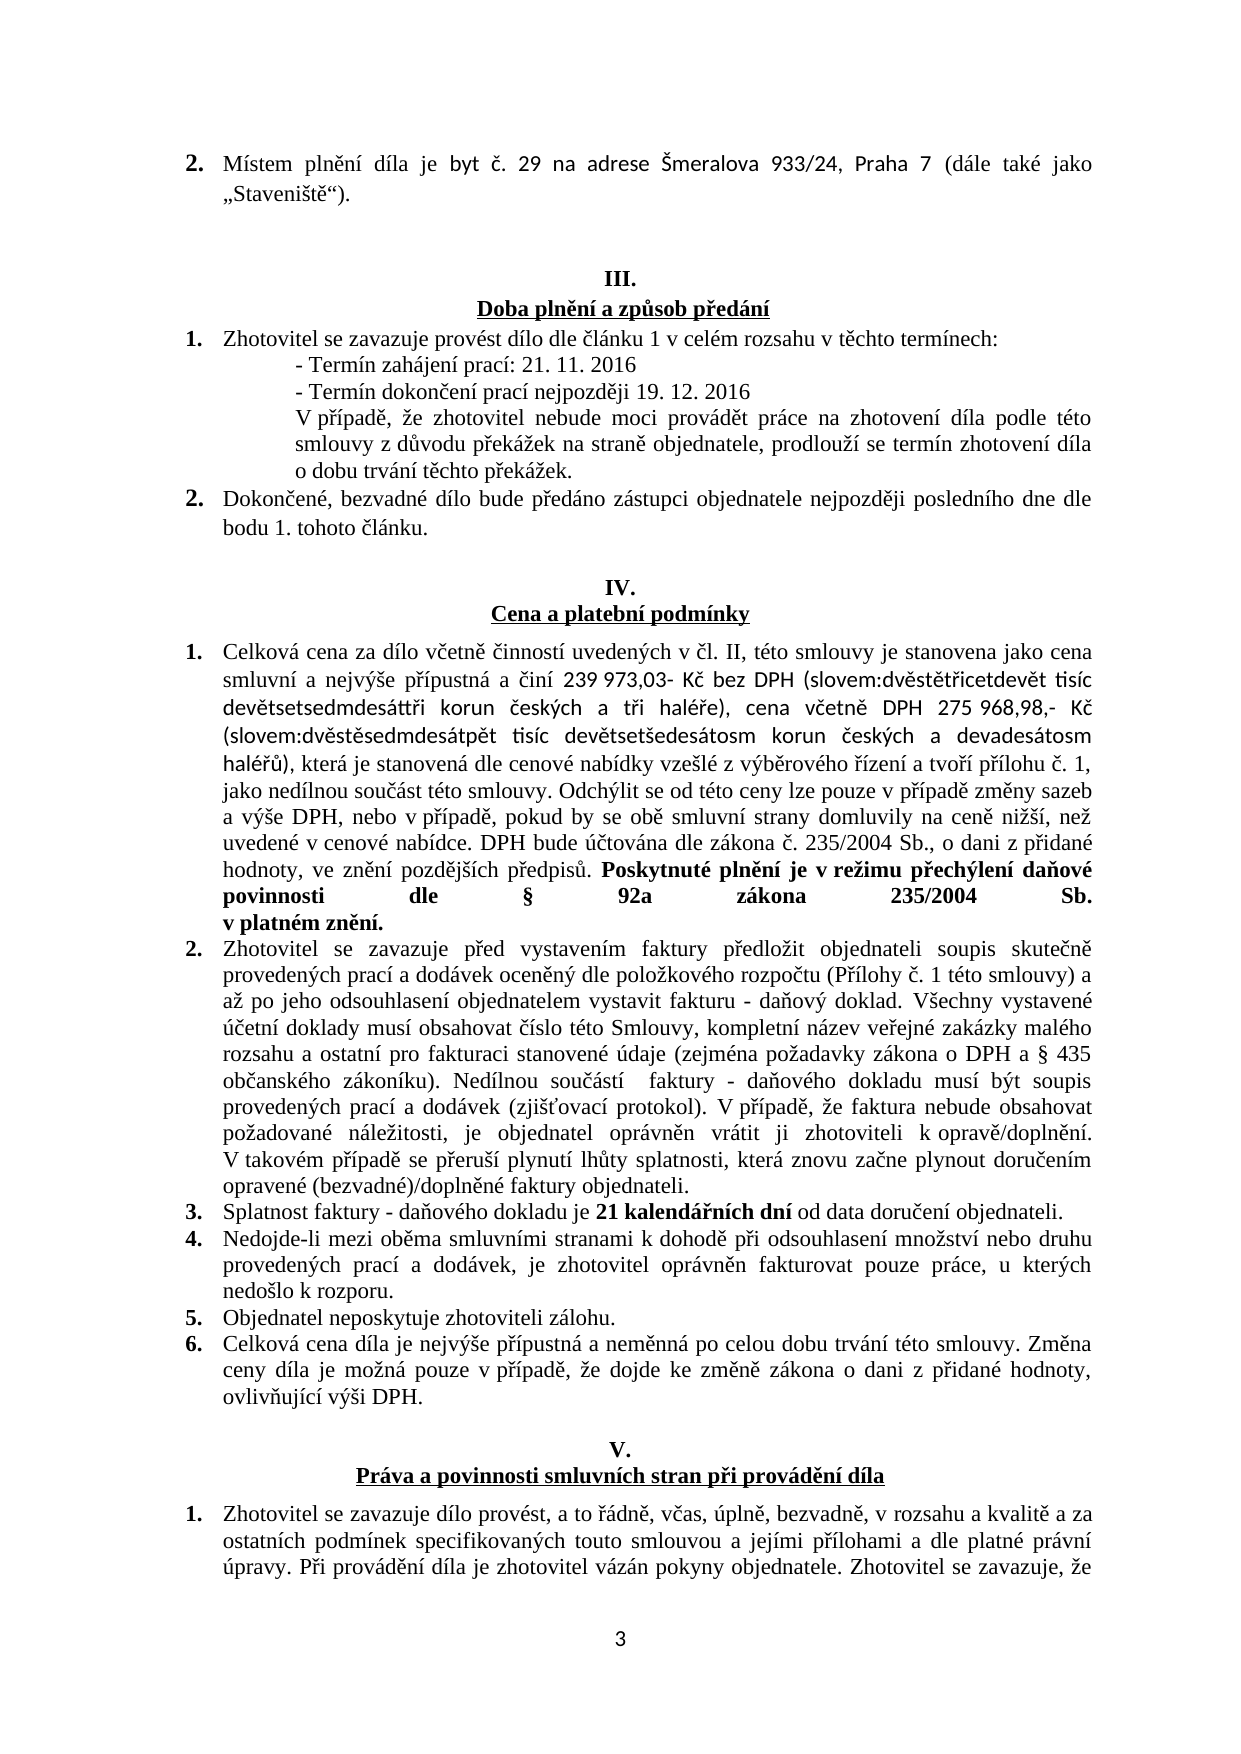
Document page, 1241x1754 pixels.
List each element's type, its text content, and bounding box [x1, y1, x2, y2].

list Celková cena díla je nejvýše přípustná a neměnná po celou dobu trvání této smlouvy. Změna ceny díla je možná pouze v případě, že dojde ke změně zákona o dani z přidané hodnoty, ovlivňující výši DPH. [185, 1330, 1093, 1409]
text V případě, že zhotovitel nebude moci provádět práce na zhotovení díla podle této smlouvy z důvodu překážek na straně objednatele, prodlouží se termín zhotovení díla o dobu trvání těchto překážek. [295, 404, 1093, 483]
list Splatnost faktury - daňového dokladu je 21 kalendářních dní od data doručení objednateli. [185, 1198, 1093, 1225]
list Nedojde-li mezi oběma smluvními stranami k dohodě při odsouhlasení množství nebo druhu provedených prací a dodávek, je zhotovitel oprávněn fakturovat pouze práce, u kterých nedošlo k rozporu. [185, 1225, 1093, 1304]
text Cena a platební podmínky [148, 600, 1093, 626]
list Objednatel neposkytuje zhotoviteli zálohu. [185, 1304, 1093, 1330]
list Zhotovitel se zavazuje před vystavením faktury předložit objednateli soupis skutečně provedených prací a dodávek oceněný dle položkového rozpočtu (Přílohy č. 1 této smlouvy) a až po jeho odsouhlasení objednatelem vystavit fakturu - daňový doklad. Všechny vystavené účetní doklady musí obsahovat číslo této Smlouvy, kompletní název veřejné zakázky malého rozsahu a ostatní pro fakturaci stanovené údaje (zejména požadavky zákona o DPH a § 435 občanského zákoníku). Nedílnou součástí faktury - daňového dokladu musí být soupis provedených prací a dodávek (zjišťovací protokol). V případě, že faktura nebude obsahovat požadované náležitosti, je objednatel oprávněn vrátit ji zhotoviteli k opravě/doplnění. V takovém případě se přeruší plynutí lhůty splatnosti, která znovu začne plynout doručením opravené (bezvadné)/doplněné faktury objednateli. [185, 935, 1093, 1198]
text V. [148, 1436, 1093, 1462]
list Dokončené, bezvadné dílo bude předáno zástupci objednatele nejpozději posledního dne dle bodu 1. tohoto článku. [185, 483, 1093, 541]
text - Termín dokončení prací nejpozději [295, 378, 1093, 404]
list Celková cena za dílo včetně činností uvedených v čl. II, této smlouvy je stanovena jako cena smluvní a nejvýše přípustná a činí která je stanovená dle cenové nabídky vzešlé z výběrového řízení a tvoří přílohu č. 1, jako nedílnou součást této smlouvy. Odchýlit se od této ceny lze pouze v případě změny sazeb a výše DPH, nebo v případě, pokud by se obě smluvní strany domluvily na ceně nižší, než uvedené v cenové nabídce. DPH bude účtována dle zákona č. 235/2004 Sb., o dani z přidané hodnoty, ve znění pozdějších předpisů. Poskytnuté plnění je v režimu přechýlení daňové povinnosti dle § 92a zákona 235/2004 Sb. v platném znění. [185, 638, 1093, 935]
text Práva a povinnosti smluvních stran při provádění díla [148, 1462, 1093, 1488]
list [185, 1500, 1093, 1579]
text IV. [148, 574, 1093, 600]
text Doba plnění a způsob předání [148, 295, 1093, 321]
list Zhotovitel se zavazuje provést dílo dle článku 1 v celém rozsahu v těchto termínech: [185, 325, 1093, 351]
list Místem plnění díla je (dále také jako „Staveniště“). [185, 148, 1093, 207]
text - Termín zahájení prací: [295, 351, 1093, 378]
text III. [148, 264, 1093, 291]
